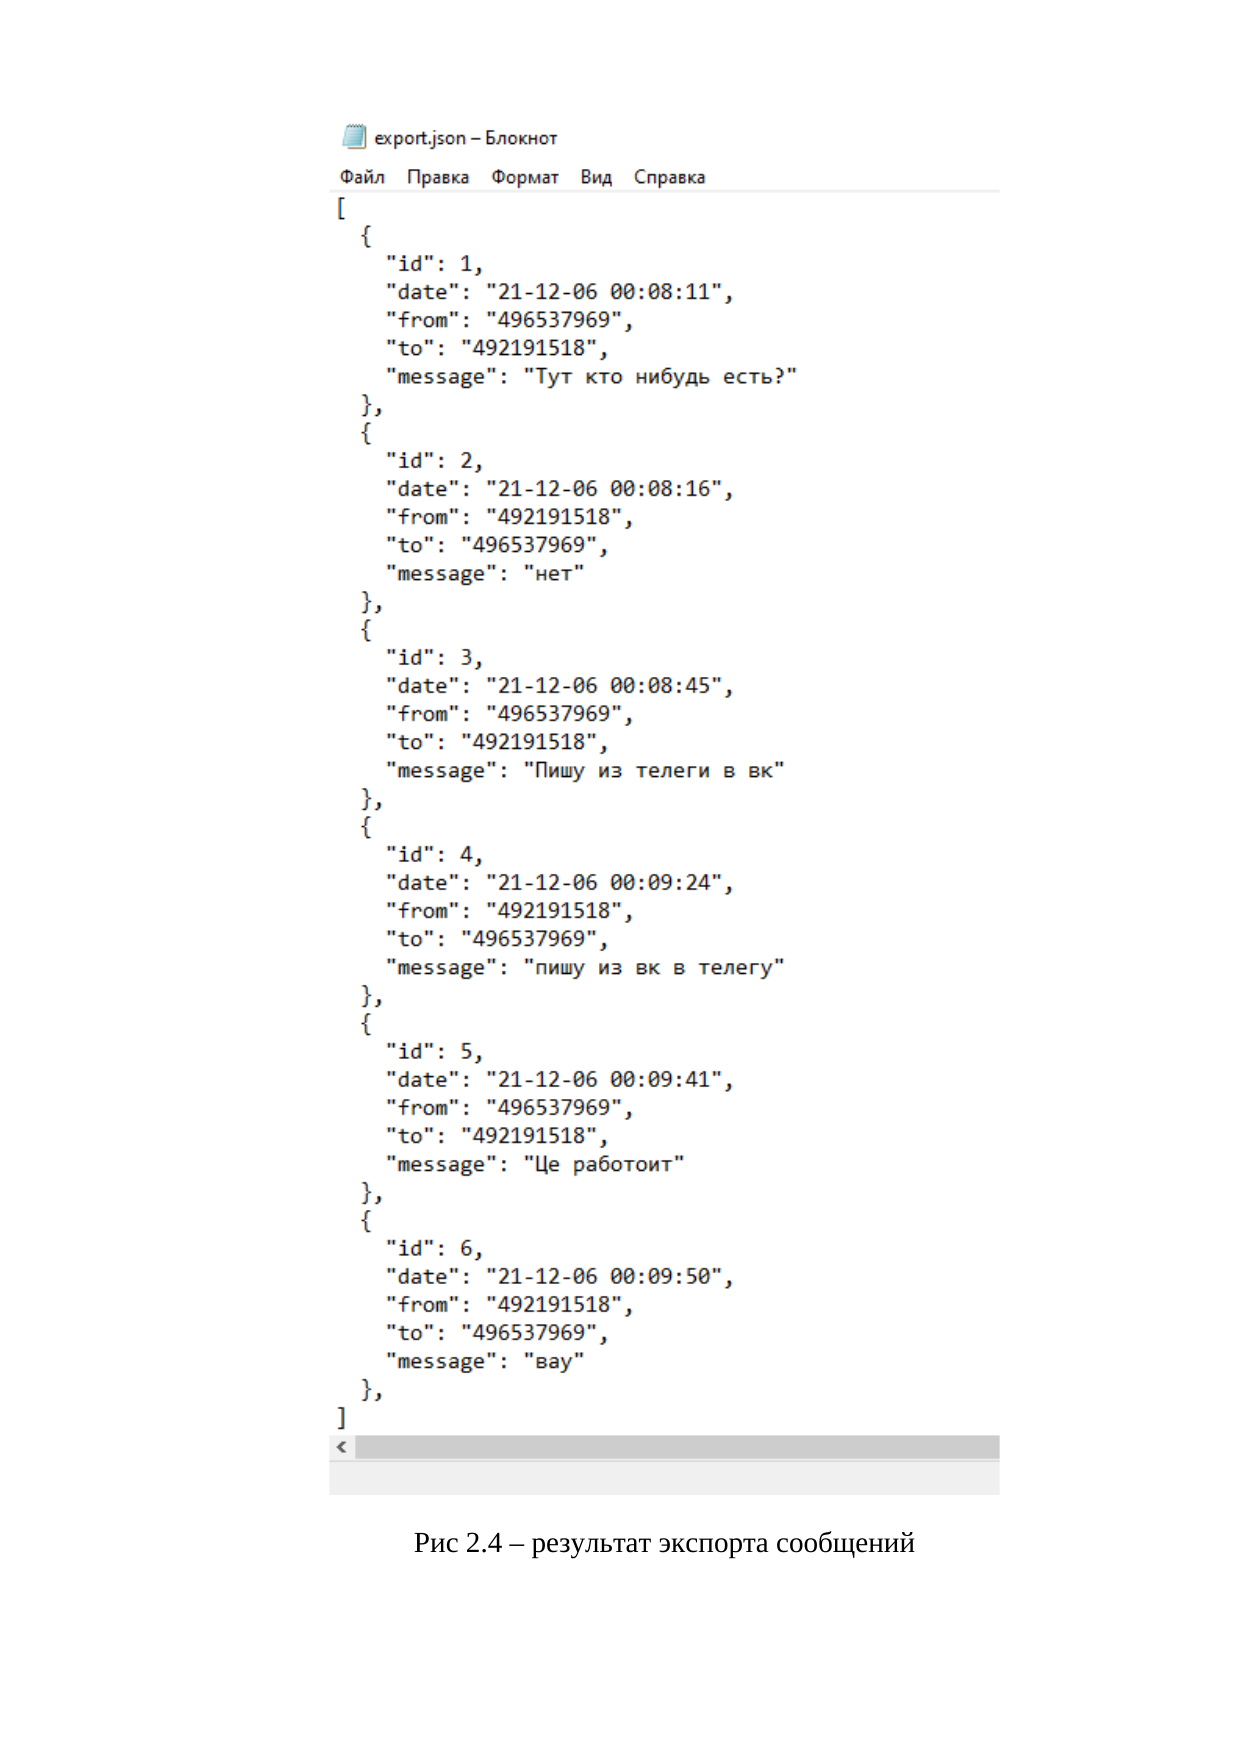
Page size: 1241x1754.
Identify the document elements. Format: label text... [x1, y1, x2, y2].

text Рис 2.4 – результат экспорта сообщений [177, 1526, 1152, 1559]
picture [329, 118, 1000, 1495]
